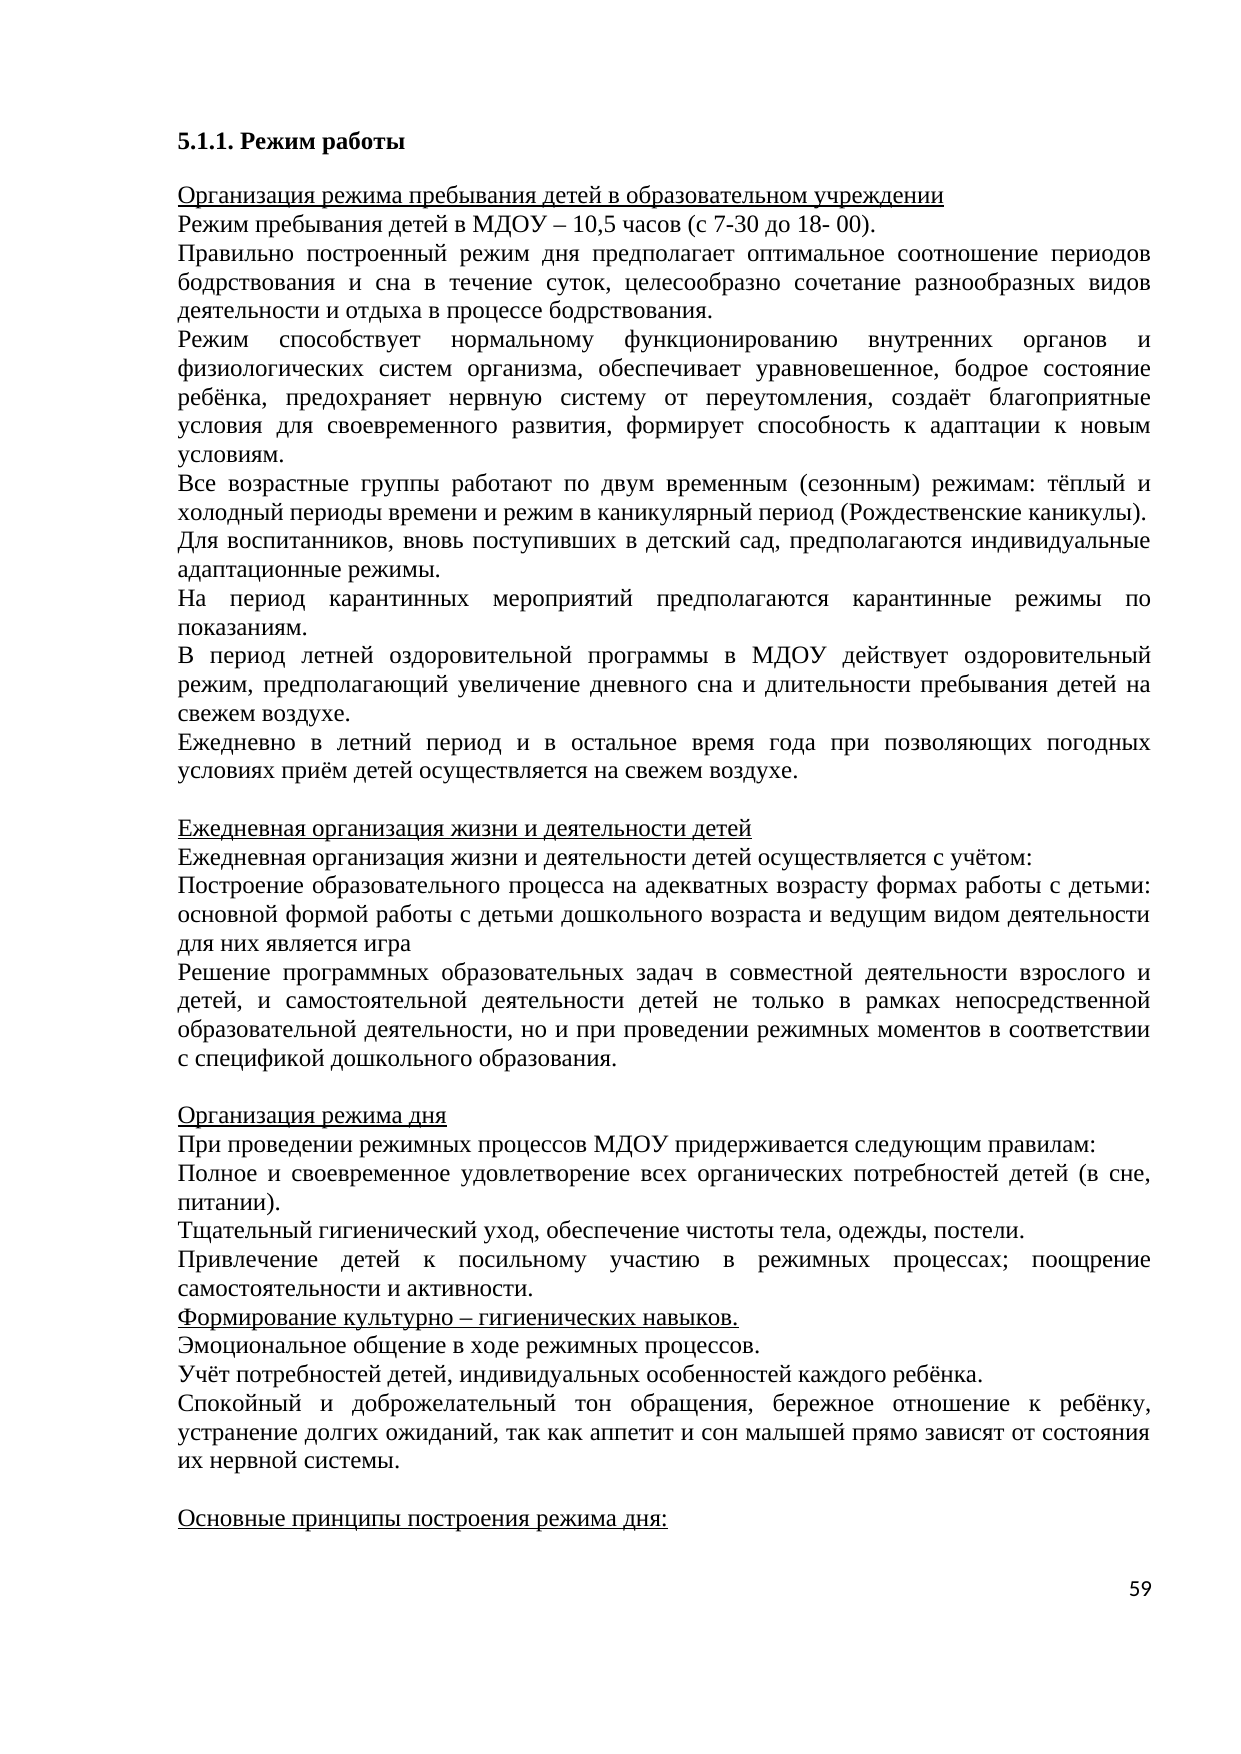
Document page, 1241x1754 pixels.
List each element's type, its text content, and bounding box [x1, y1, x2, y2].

text Ежедневная организация жизни и деятельности детей [177, 813, 1152, 842]
text На период карантинных мероприятий предполагаются карантинные режимы по показаниям. [177, 583, 1152, 640]
text В период летней оздоровительной программы в МДОУ действует оздоровительный режим, предполагающий увеличение дневного сна и длительности пребывания детей на свежем воздухе. [177, 640, 1152, 727]
text Полное и своевременное удовлетворение всех органических потребностей детей (в сне, питании). [177, 1158, 1152, 1215]
text Для воспитанников, вновь поступивших в детский сад, предполагаются индивидуальные адаптационные режимы. [177, 525, 1152, 583]
text 5.1.1. Режим работы [177, 126, 1152, 155]
text Эмоциональное общение в ходе режимных процессов. [177, 1330, 1152, 1359]
text Все возрастные группы работают по двум временным (сезонным) режимам: тёплый и холодный периоды времени и режим в каникулярный период (Рождественские каникулы). [177, 468, 1152, 525]
text Режим пребывания детей в МДОУ – 10,5 часов (с 7-30 до 18- 00). [177, 209, 1152, 238]
text Формирование культурно – гигиенических навыков. [177, 1302, 1152, 1330]
text Учёт потребностей детей, индивидуальных особенностей каждого ребёнка. [177, 1359, 1152, 1388]
text Организация режима дня [177, 1100, 1152, 1129]
text Решение программных образовательных задач в совместной деятельности взрослого и детей, и самостоятельной деятельности детей не только в рамках непосредственной образовательной деятельности, но и при проведении режимных моментов в соответствии с спецификой дошкольного образования. [177, 957, 1152, 1072]
text Ежедневно в летний период и в остальное время года при позволяющих погодных условиях приём детей осуществляется на свежем воздухе. [177, 727, 1152, 784]
text Организация режима пребывания детей в образовательном учреждении [177, 180, 1152, 209]
text Тщательный гигиенический уход, обеспечение чистоты тела, одежды, постели. [177, 1215, 1152, 1244]
text Ежедневная организация жизни и деятельности детей осуществляется с учётом: [177, 842, 1152, 870]
text Построение образовательного процесса на адекватных возрасту формах работы с детьми: основной формой работы с детьми дошкольного возраста и ведущим видом деятельности для них является игра [177, 870, 1152, 957]
text Режим способствует нормальному функционированию внутренних органов и физиологических систем организма, обеспечивает уравновешенное, бодрое состояние ребёнка, предохраняет нервную систему от переутомления, создаёт благоприятные условия для своевременного развития, формирует способность к адаптации к новым условиям. [177, 324, 1152, 468]
text Основные принципы построения режима дня: [177, 1503, 1152, 1532]
text Привлечение детей к посильному участию в режимных процессах; поощрение самостоятельности и активности. [177, 1244, 1152, 1302]
text Правильно построенный режим дня предполагает оптимальное соотношение периодов бодрствования и сна в течение суток, целесообразно сочетание разнообразных видов деятельности и отдыха в процессе бодрствования. [177, 238, 1152, 324]
text Спокойный и доброжелательный тон обращения, бережное отношение к ребёнку, устранение долгих ожиданий, так как аппетит и сон малышей прямо зависят от состояния их нервной системы. [177, 1388, 1152, 1474]
text При проведении режимных процессов МДОУ придерживается следующим правилам: [177, 1129, 1152, 1158]
